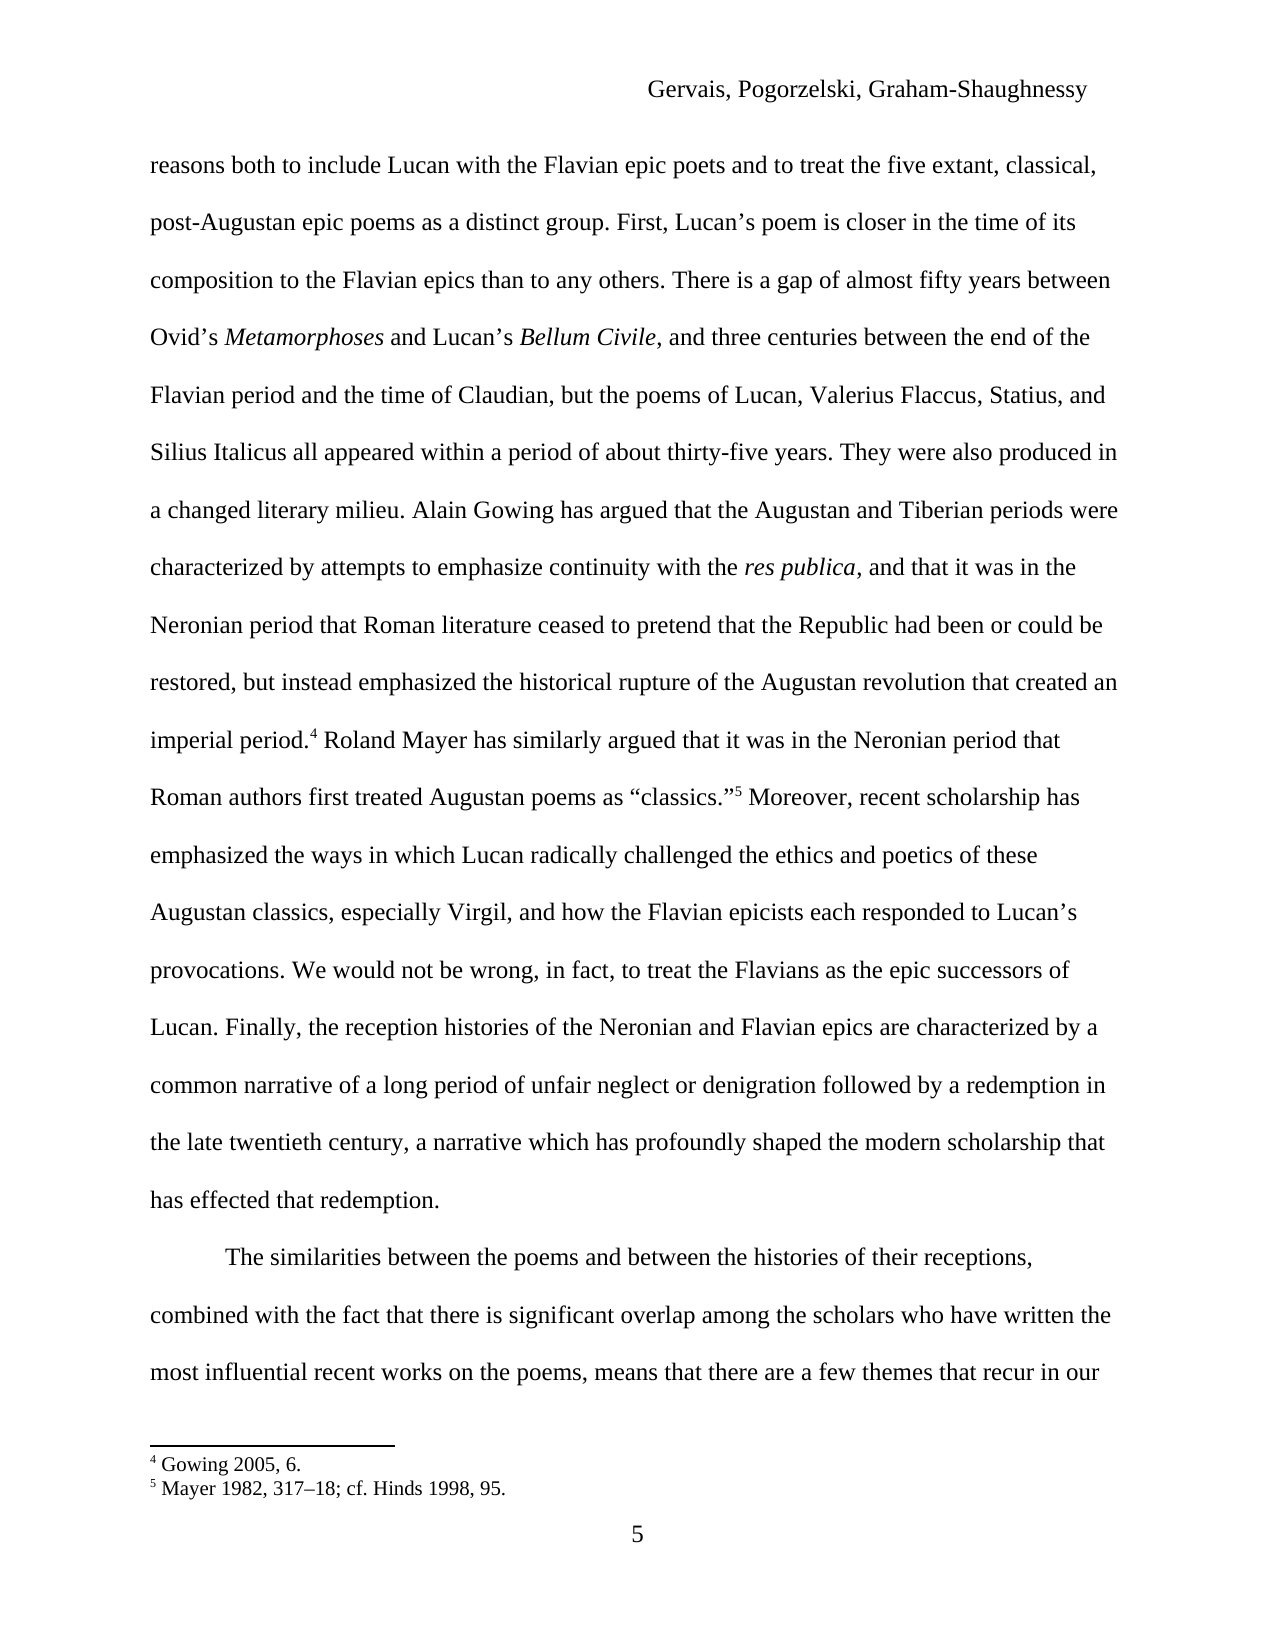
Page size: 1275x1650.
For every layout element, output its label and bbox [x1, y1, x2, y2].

text [150, 150, 1125, 1214]
text [150, 1242, 1125, 1386]
